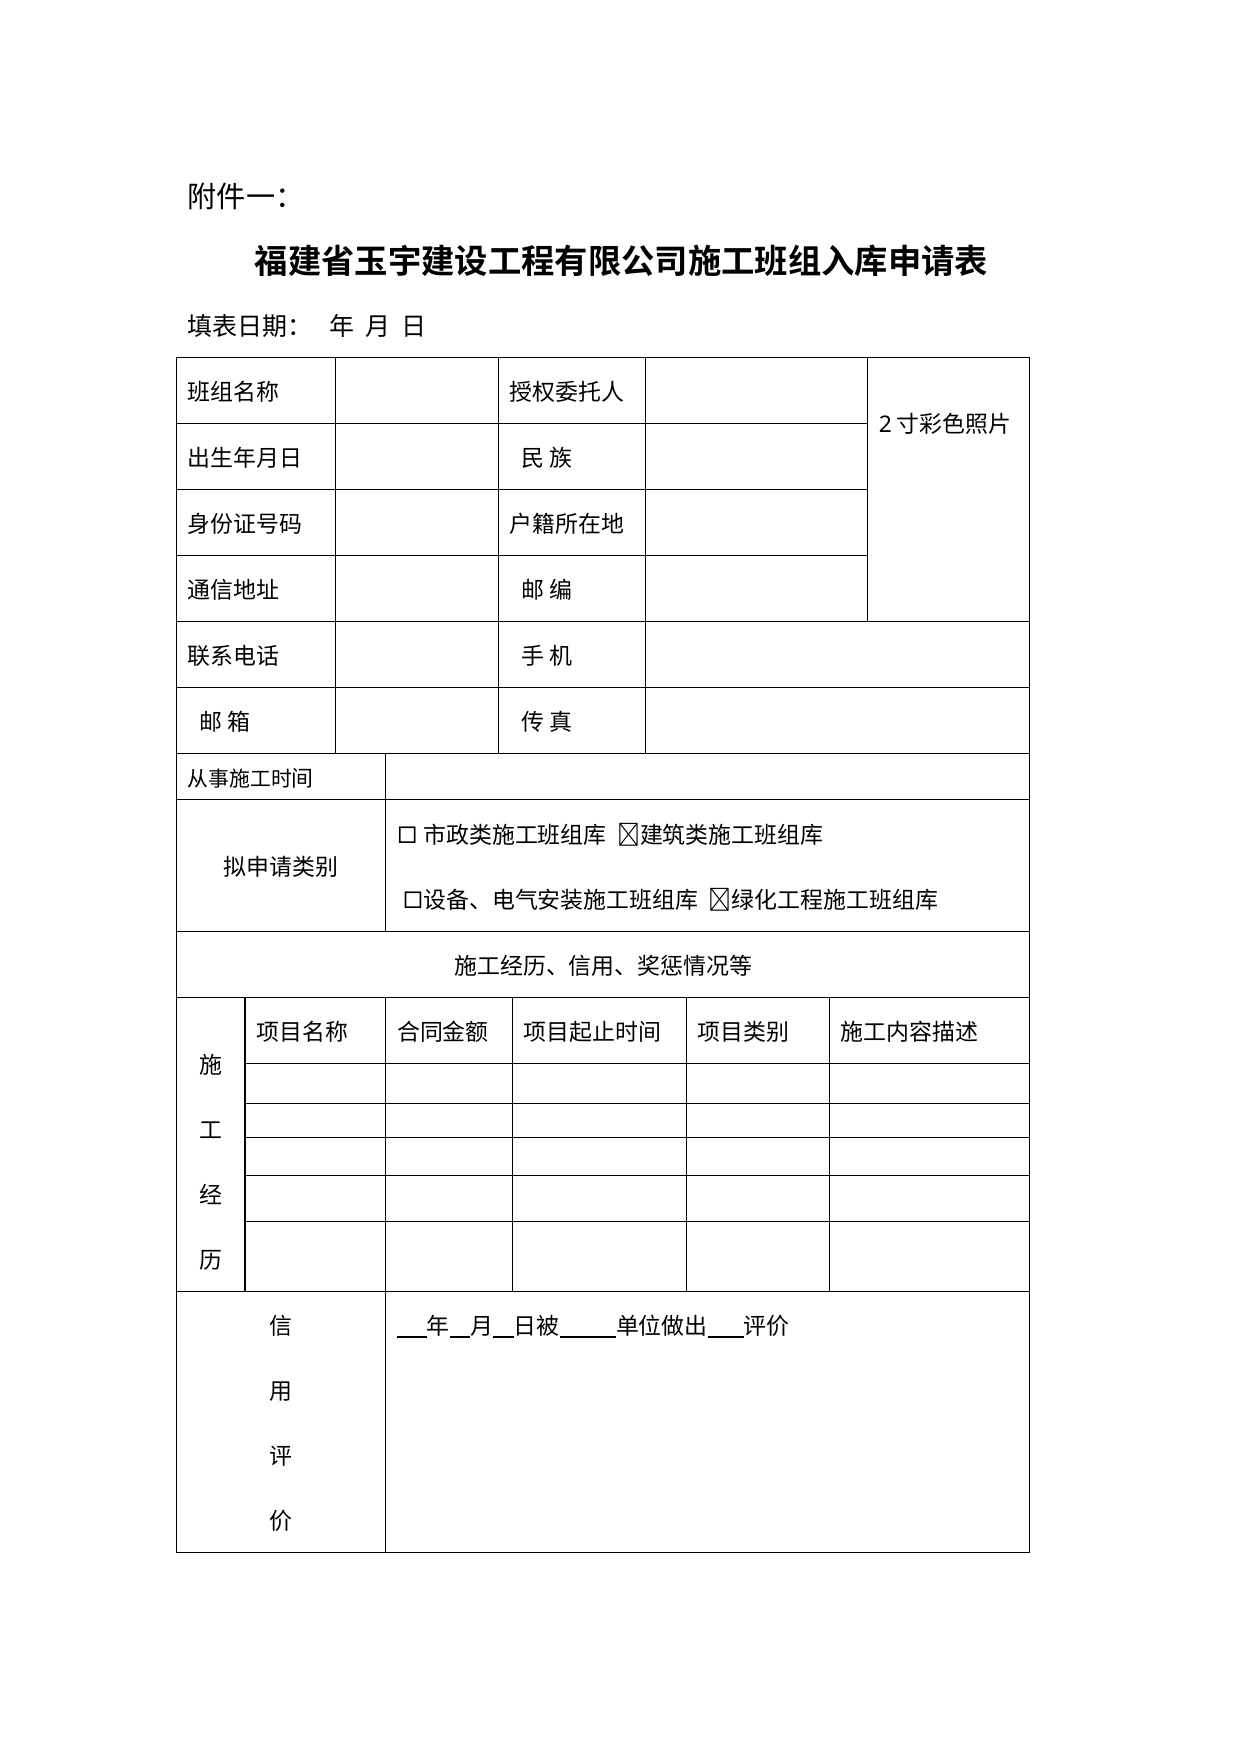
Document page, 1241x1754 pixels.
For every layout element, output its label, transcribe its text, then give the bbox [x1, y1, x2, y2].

table_cell [386, 1064, 512, 1102]
table_cell [687, 1104, 829, 1137]
table_header 2寸彩色照片 [868, 358, 1029, 621]
table_header [646, 358, 867, 423]
table_cell 拟申请类别 [177, 800, 385, 931]
table_cell 项目起止时间 [513, 998, 686, 1063]
table_cell [687, 1222, 829, 1291]
table_cell [336, 688, 498, 753]
table_cell 户籍所在地 [499, 490, 645, 555]
table_cell [646, 490, 867, 555]
table_cell [246, 1064, 385, 1102]
table_cell [513, 1064, 686, 1102]
table_cell [386, 1138, 512, 1174]
table_cell [513, 1138, 686, 1174]
table_cell [336, 490, 498, 555]
table_cell 邮 箱 [177, 688, 335, 753]
table_cell [336, 556, 498, 621]
table_header 授权委托人 [499, 358, 645, 423]
table_cell 年 月 日被 单位做出 评价 [386, 1292, 1029, 1552]
table_cell [336, 622, 498, 687]
table_cell [246, 1138, 385, 1174]
table_cell 信 用 评 价 [177, 1292, 385, 1552]
table_cell [513, 1104, 686, 1137]
table_cell [687, 1138, 829, 1174]
table_cell [386, 1222, 512, 1291]
text 填表日期： 年 月 日 [187, 292, 1053, 357]
table_cell 手 机 [499, 622, 645, 687]
table_cell [830, 1104, 1029, 1137]
table_cell [830, 1064, 1029, 1102]
table_cell [246, 1176, 385, 1221]
table_cell [246, 1104, 385, 1137]
table_cell [687, 1176, 829, 1221]
table_cell [830, 1138, 1029, 1174]
table_cell 民 族 [499, 424, 645, 489]
table_cell 合同金额 [386, 998, 512, 1063]
table_cell [386, 754, 1029, 799]
text 附件一： [187, 162, 1053, 227]
table_cell [830, 1176, 1029, 1221]
table_cell [646, 424, 867, 489]
table_cell 从事施工时间 [177, 754, 385, 799]
table_cell 联系电话 [177, 622, 335, 687]
table_cell [646, 622, 1029, 687]
table_cell 项目类别 [687, 998, 829, 1063]
table_cell [513, 1176, 686, 1221]
table_header 班组名称 [177, 358, 335, 423]
table_cell [246, 1222, 385, 1291]
table_cell [513, 1222, 686, 1291]
table_cell 施工经历、信用、奖惩情况等 [177, 932, 1029, 997]
table_cell 施工内容描述 [830, 998, 1029, 1063]
table_cell [830, 1222, 1029, 1291]
table_cell [646, 556, 867, 621]
table_cell [646, 688, 1029, 753]
table_cell 出生年月日 [177, 424, 335, 489]
table_cell 传 真 [499, 688, 645, 753]
table_cell [336, 424, 498, 489]
table_cell 通信地址 [177, 556, 335, 621]
table_cell [687, 1064, 829, 1102]
table_cell 邮 编 [499, 556, 645, 621]
table_cell 市政类施工班组库 建筑类施工班组库 设备、电气安装施工班组库 绿化工程施工班组库 [386, 800, 1029, 931]
text 福建省玉宇建设工程有限公司施工班组入库申请表 [187, 227, 1053, 292]
table_cell 施 工 经 历 [177, 998, 244, 1291]
table_cell 身份证号码 [177, 490, 335, 555]
table_cell 项目名称 [246, 998, 385, 1063]
table_cell [386, 1104, 512, 1137]
table_header [336, 358, 498, 423]
table_cell [386, 1176, 512, 1221]
